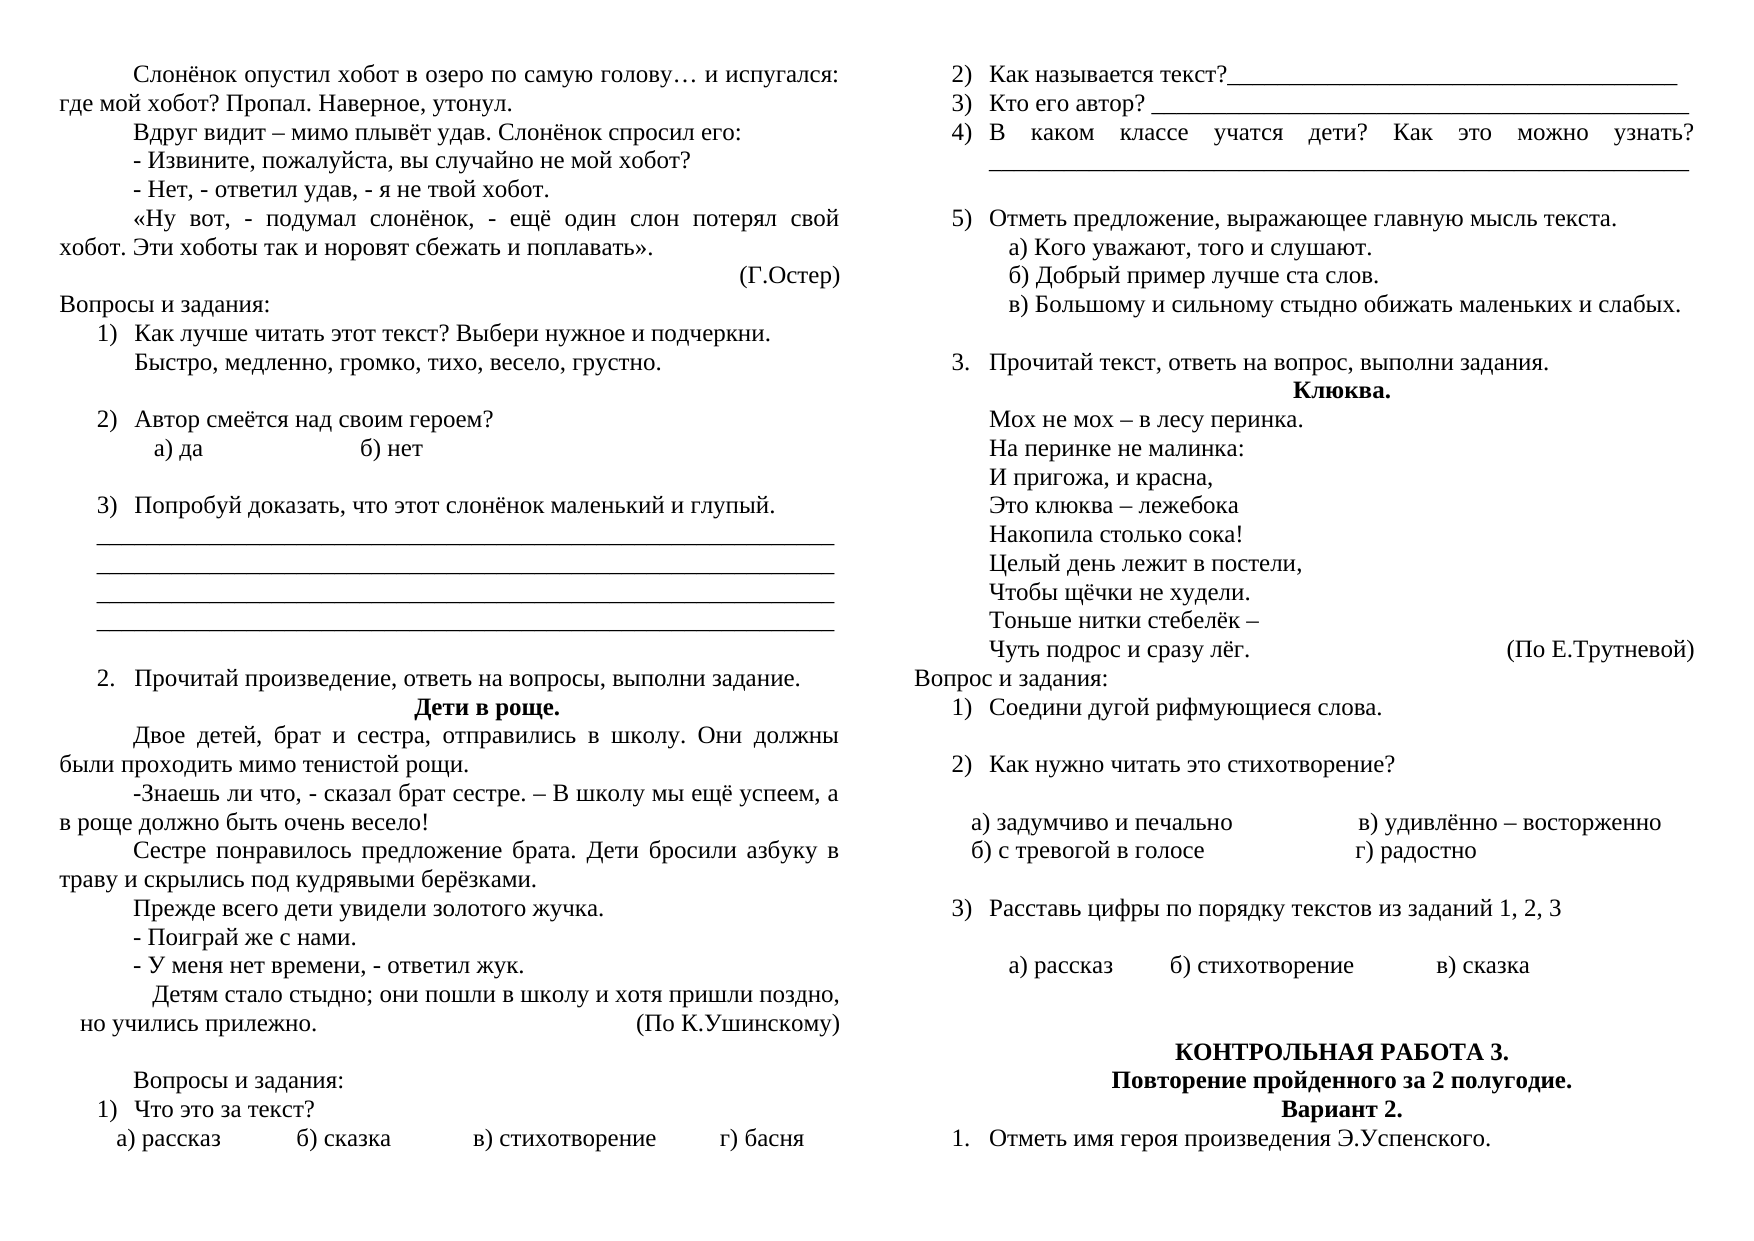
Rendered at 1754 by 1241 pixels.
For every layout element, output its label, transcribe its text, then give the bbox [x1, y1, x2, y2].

list На перинке не малинка: [989, 433, 1695, 462]
list Автор смеётся над своим героем? [97, 404, 840, 433]
text ____________________________________________________________________________________________________________________________________________________________________________________________________________________________________________ [97, 519, 840, 634]
list Попробуй доказать, что этот слонёнок маленький и глупый. [97, 490, 840, 519]
text Вопросы и задания: [59, 289, 840, 318]
list Что это за текст? [97, 1094, 840, 1123]
list Как лучше читать этот текст? Выбери нужное и подчеркни. [97, 318, 840, 347]
list Чуть подрос и сразу лёг. (По Е.Трутневой) [989, 634, 1695, 663]
text КОНТРОЛЬНАЯ РАБОТА 3. [989, 1037, 1695, 1065]
list Как называется текст?____________________________________ [951, 59, 1695, 88]
text -Знаешь ли что, - сказал брат сестре. – В школу мы ещё успеем, а в роще должно быть очень весело! [59, 778, 840, 835]
text а) задумчиво и печально в) удивлённо – восторженно [951, 807, 1695, 835]
list Быстро, медленно, громко, тихо, весело, грустно. [134, 347, 840, 375]
text - У меня нет времени, - ответил жук. [59, 950, 840, 979]
list Это клюква – лежебока [989, 490, 1695, 519]
text Вдруг видит – мимо плывёт удав. Слонёнок спросил его: [59, 117, 840, 145]
text Вопрос и задания: [914, 663, 1695, 692]
text Прежде всего дети увидели золотого жучка. [59, 893, 840, 922]
list Как нужно читать это стихотворение? [951, 749, 1695, 778]
list Тоньше нитки стебелёк – [989, 605, 1695, 634]
text Сестре понравилось предложение брата. Дети бросили азбуку в траву и скрылись под кудрявыми берёзками. [59, 835, 840, 893]
list Накопила столько сока! [989, 519, 1695, 548]
text «Ну вот, - подумал слонёнок, - ещё один слон потерял свой хобот. Эти хоботы так и норовят сбежать и поплавать». [59, 203, 840, 260]
list И пригожа, и красна, [989, 462, 1695, 490]
list Прочитай произведение, ответь на вопросы, выполни задание. [97, 663, 840, 692]
list Соедини дугой рифмующиеся слова. [951, 692, 1695, 720]
list в) Большому и сильному стыдно обижать маленьких и слабых. [989, 289, 1695, 318]
text Двое детей, брат и сестра, отправились в школу. Они должны были проходить мимо тенистой рощи. [59, 720, 840, 778]
text - Извините, пожалуйста, вы случайно не мой хобот? [59, 145, 840, 174]
text б) с тревогой в голосе г) радостно [951, 835, 1695, 864]
list Мох не мох – в лесу перинка. [989, 404, 1695, 433]
list Целый день лежит в постели, [989, 548, 1695, 577]
list Расставь цифры по порядку текстов из заданий 1, 2, 3 [951, 893, 1695, 922]
list В каком классе учатся дети? Как это можно узнать? ________________________________________________________ [951, 117, 1695, 174]
list Кто его автор? ___________________________________________ [951, 88, 1695, 117]
text - Нет, - ответил удав, - я не твой хобот. [59, 174, 840, 203]
text а) рассказ б) сказка в) стихотворение г) басня [97, 1123, 840, 1152]
text Повторение пройденного за 2 полугодие. [989, 1065, 1695, 1094]
list Прочитай текст, ответь на вопрос, выполни задания. [951, 347, 1695, 375]
text (Г.Остер) [59, 260, 840, 289]
text Вопросы и задания: [59, 1065, 840, 1094]
list а) Кого уважают, того и слушают. [989, 232, 1695, 260]
list Дети в роще. [134, 692, 840, 720]
text Слонёнок опустил хобот в озеро по самую голову… и испугался: где мой хобот? Пропал. Наверное, утонул. [59, 59, 840, 117]
list Чтобы щёчки не худели. [989, 577, 1695, 605]
list Отметь имя героя произведения Э.Успенского. [951, 1123, 1695, 1152]
list б) Добрый пример лучше ста слов. [989, 260, 1695, 289]
text Детям стало стыдно; они пошли в школу и хотя пришли поздно, но учились прилежно. (По К.Ушинскому) [59, 979, 840, 1037]
list Клюква. [989, 375, 1695, 404]
list а) рассказ б) стихотворение в) сказка [989, 950, 1695, 979]
text Вариант 2. [989, 1094, 1695, 1123]
list Отметь предложение, выражающее главную мысль текста. [951, 203, 1695, 232]
list а) да б) нет [134, 433, 840, 462]
text - Поиграй же с нами. [59, 922, 840, 950]
